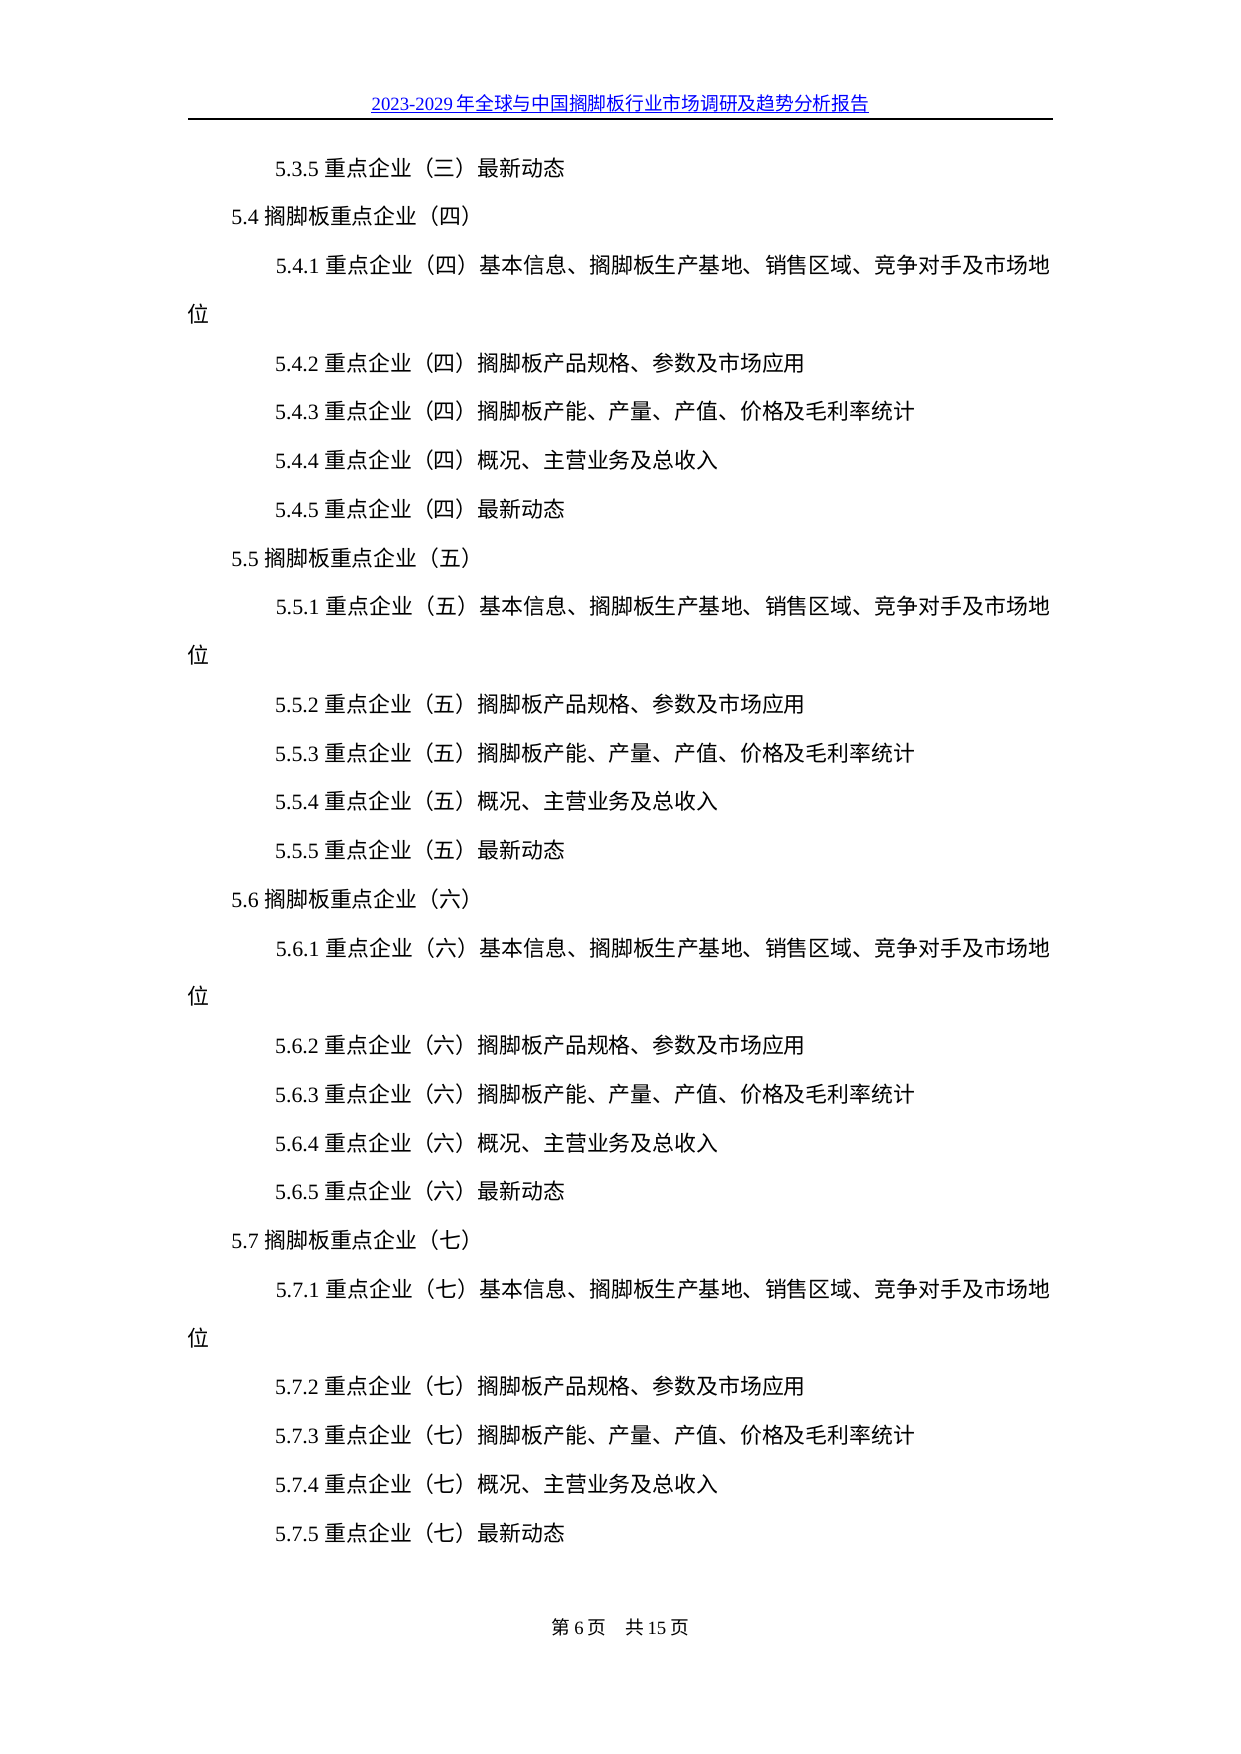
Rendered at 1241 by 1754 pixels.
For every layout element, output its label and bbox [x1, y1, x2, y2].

text [187, 150, 1053, 1548]
